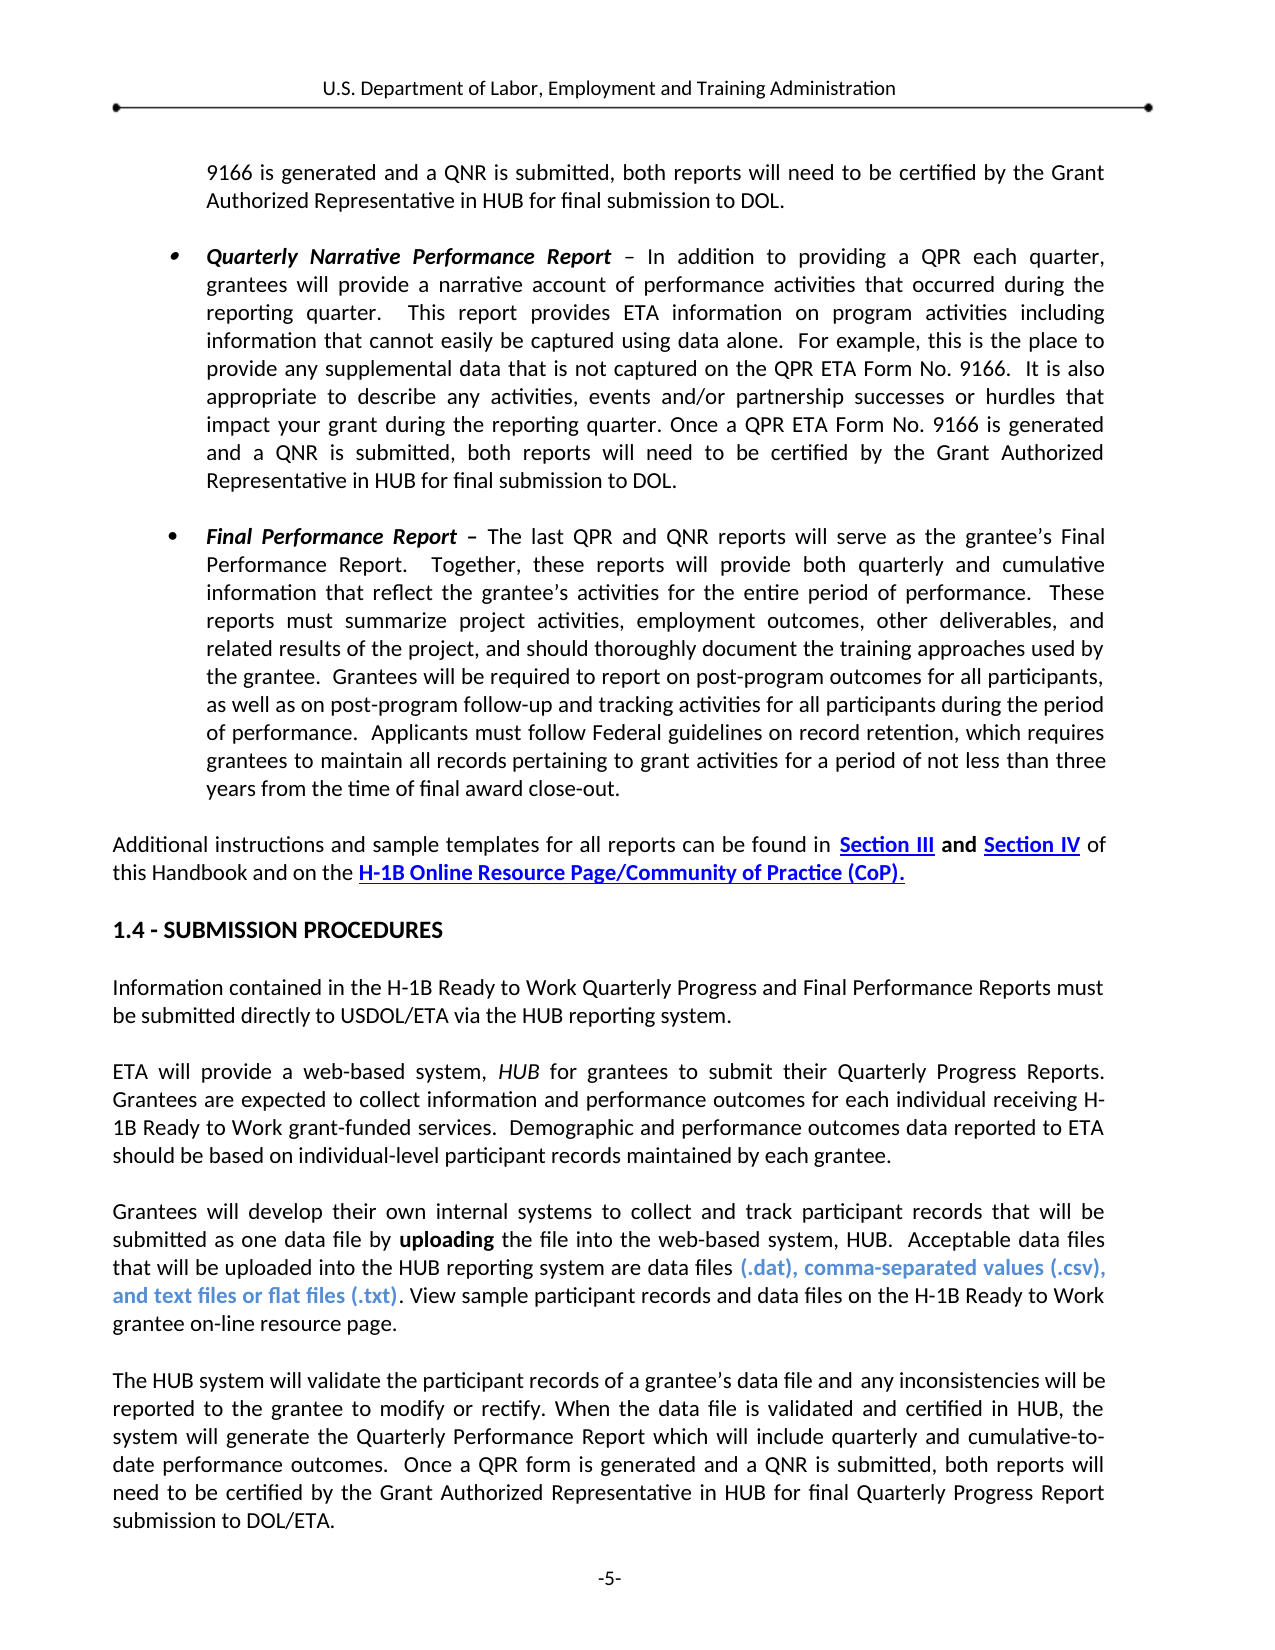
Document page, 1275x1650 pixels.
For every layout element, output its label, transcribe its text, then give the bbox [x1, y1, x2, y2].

text Grantees will develop their own internal systems to collect and track participant records that will be submitted as one data file by uploading the file into the web-based system, HUB. Acceptable data files that will be uploaded into the HUB reporting system are data files (.dat), comma-separated values (.csv), and text files or flat files (.txt). View sample participant records and data files on the H-1B Ready to Work grantee on-line resource page. [112, 1197, 1106, 1337]
list Final Performance Report – The last QPR and QNR reports will serve as the grantee’s Final Performance Report. Together, these reports will provide both quarterly and cumulative information that reflect the grantee’s activities for the entire period of performance. These reports must summarize project activities, employment outcomes, other deliverables, and related results of the project, and should thoroughly document the training approaches used by the grantee. Grantees will be required to report on post-program outcomes for all participants, as well as on post-program follow-up and tracking activities for all participants during the period of performance. Applicants must follow Federal guidelines on record retention, which requires grantees to maintain all records pertaining to grant activities for a period of not less than three years from the time of final award close-out. [169, 522, 1106, 802]
picture [112, 100, 1155, 118]
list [169, 158, 1106, 214]
text ETA will provide a web-based system, HUB for grantees to submit their Quarterly Progress Reports. Grantees are expected to collect information and performance outcomes for each individual receiving H-1B Ready to Work grant-funded services. Demographic and performance outcomes data reported to ETA should be based on individual-level participant records maintained by each grantee. [112, 1057, 1106, 1169]
text Information contained in the H-1B Ready to Work Quarterly Progress and Final Performance Reports must be submitted directly to USDOL/ETA via the HUB reporting system. [112, 973, 1106, 1029]
text The HUB system will validate the participant records of a grantee’s data file and any inconsistencies will be reported to the grantee to modify or rectify. When the data file is validated and certified in HUB, the system will generate the Quarterly Performance Report which will include quarterly and cumulative-to-date performance outcomes. Once a QPR form is generated and a QNR is submitted, both reports will need to be certified by the Grant Authorized Representative in HUB for final Quarterly Progress Report submission to DOL/ETA. [112, 1366, 1106, 1534]
list Quarterly Narrative Performance Report – In addition to providing a QPR each quarter, grantees will provide a narrative account of performance activities that occurred during the reporting quarter. This report provides ETA information on program activities including information that cannot easily be captured using data alone. For example, this is the place to provide any supplemental data that is not captured on the QPR ETA Form No. 9166. It is also appropriate to describe any activities, events and/or partnership successes or hurdles that impact your grant during the reporting quarter. Once a QPR ETA Form No. 9166 is generated and a QNR is submitted, both reports will need to be certified by the Grant Authorized Representative in HUB for final submission to DOL. [169, 242, 1106, 494]
text Additional instructions and sample templates for all reports can be found in Section III and Section IV of this Handbook and on the H-1B Online Resource Page/Community of Practice (CoP). [112, 830, 1106, 886]
subtitle 1.4 - SUBMISSION PROCEDURES [112, 914, 1106, 945]
